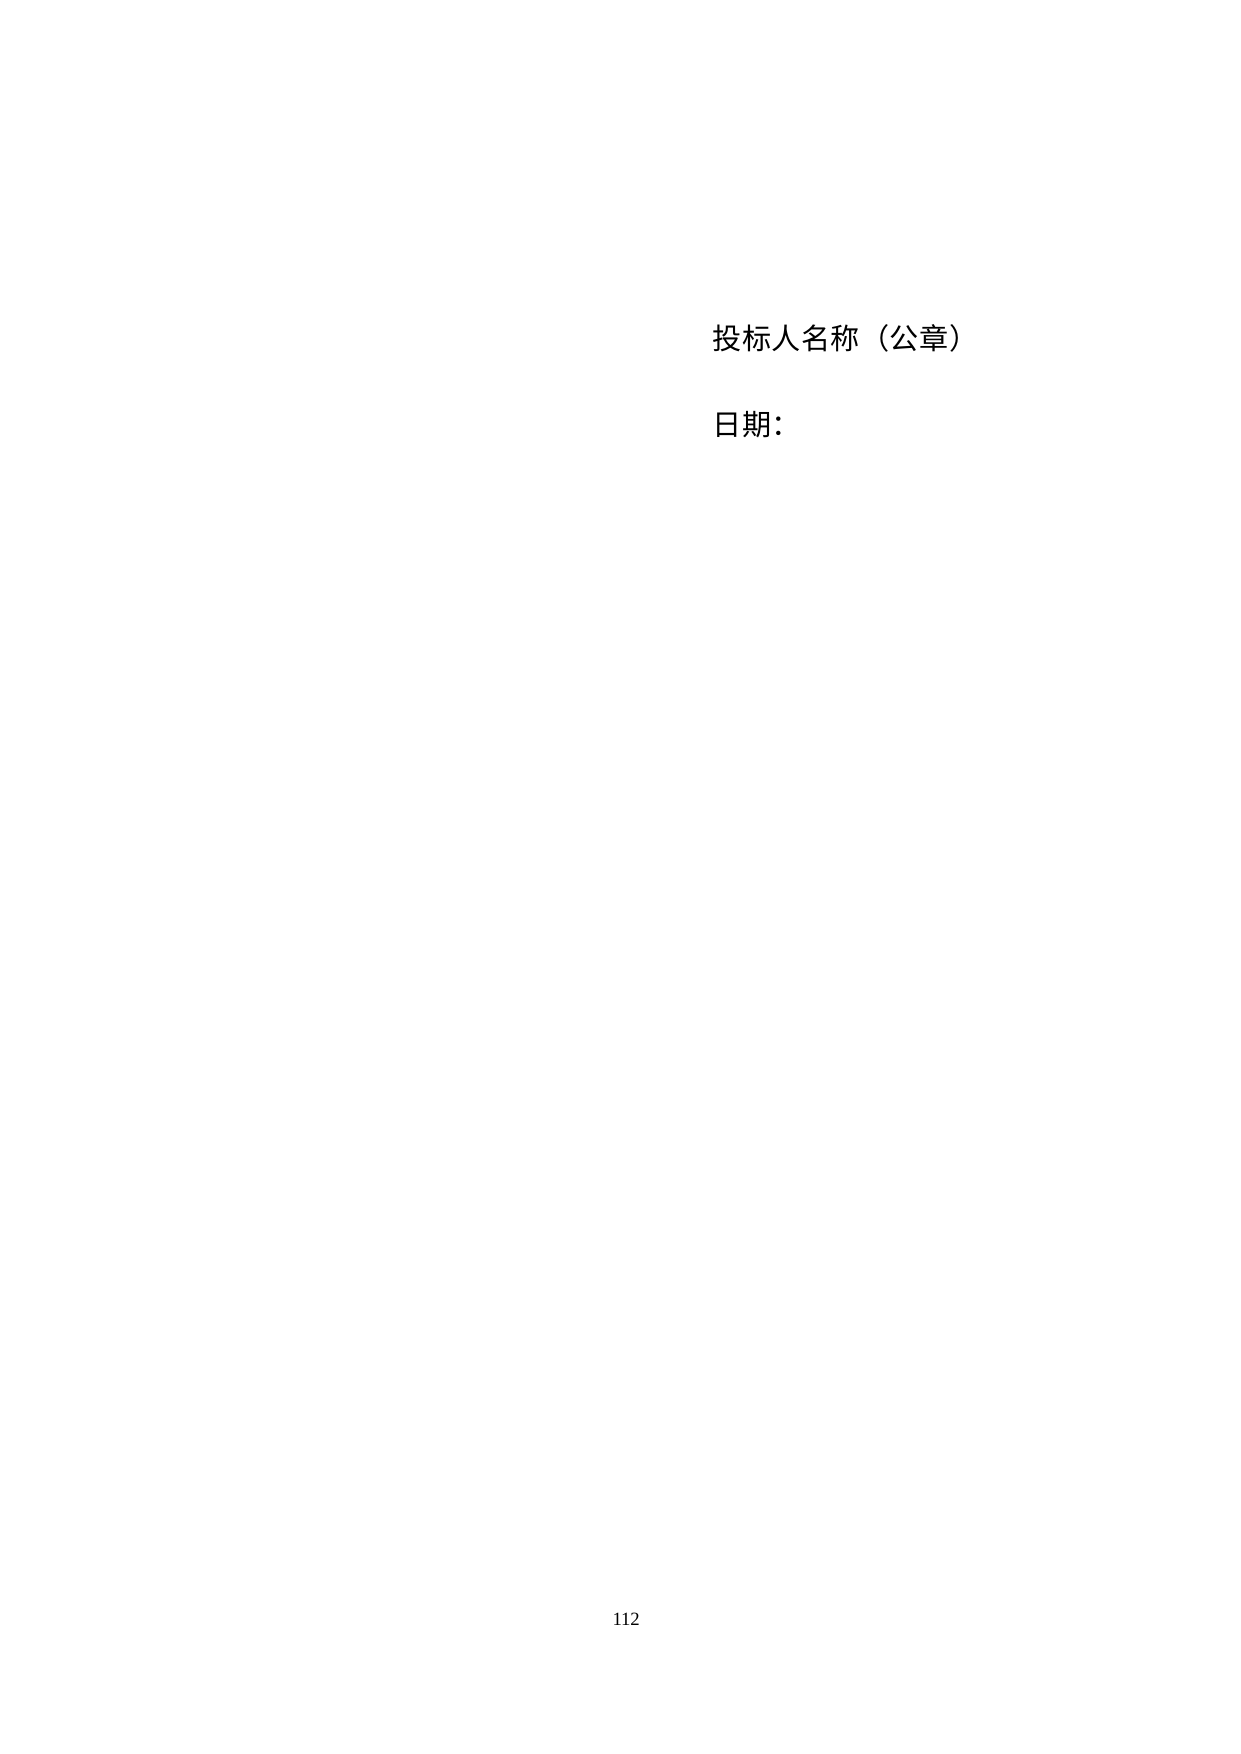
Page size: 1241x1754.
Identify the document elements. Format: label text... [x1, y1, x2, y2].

text 投标人名称（公章） [165, 304, 1087, 369]
text 日期： [165, 391, 1087, 456]
